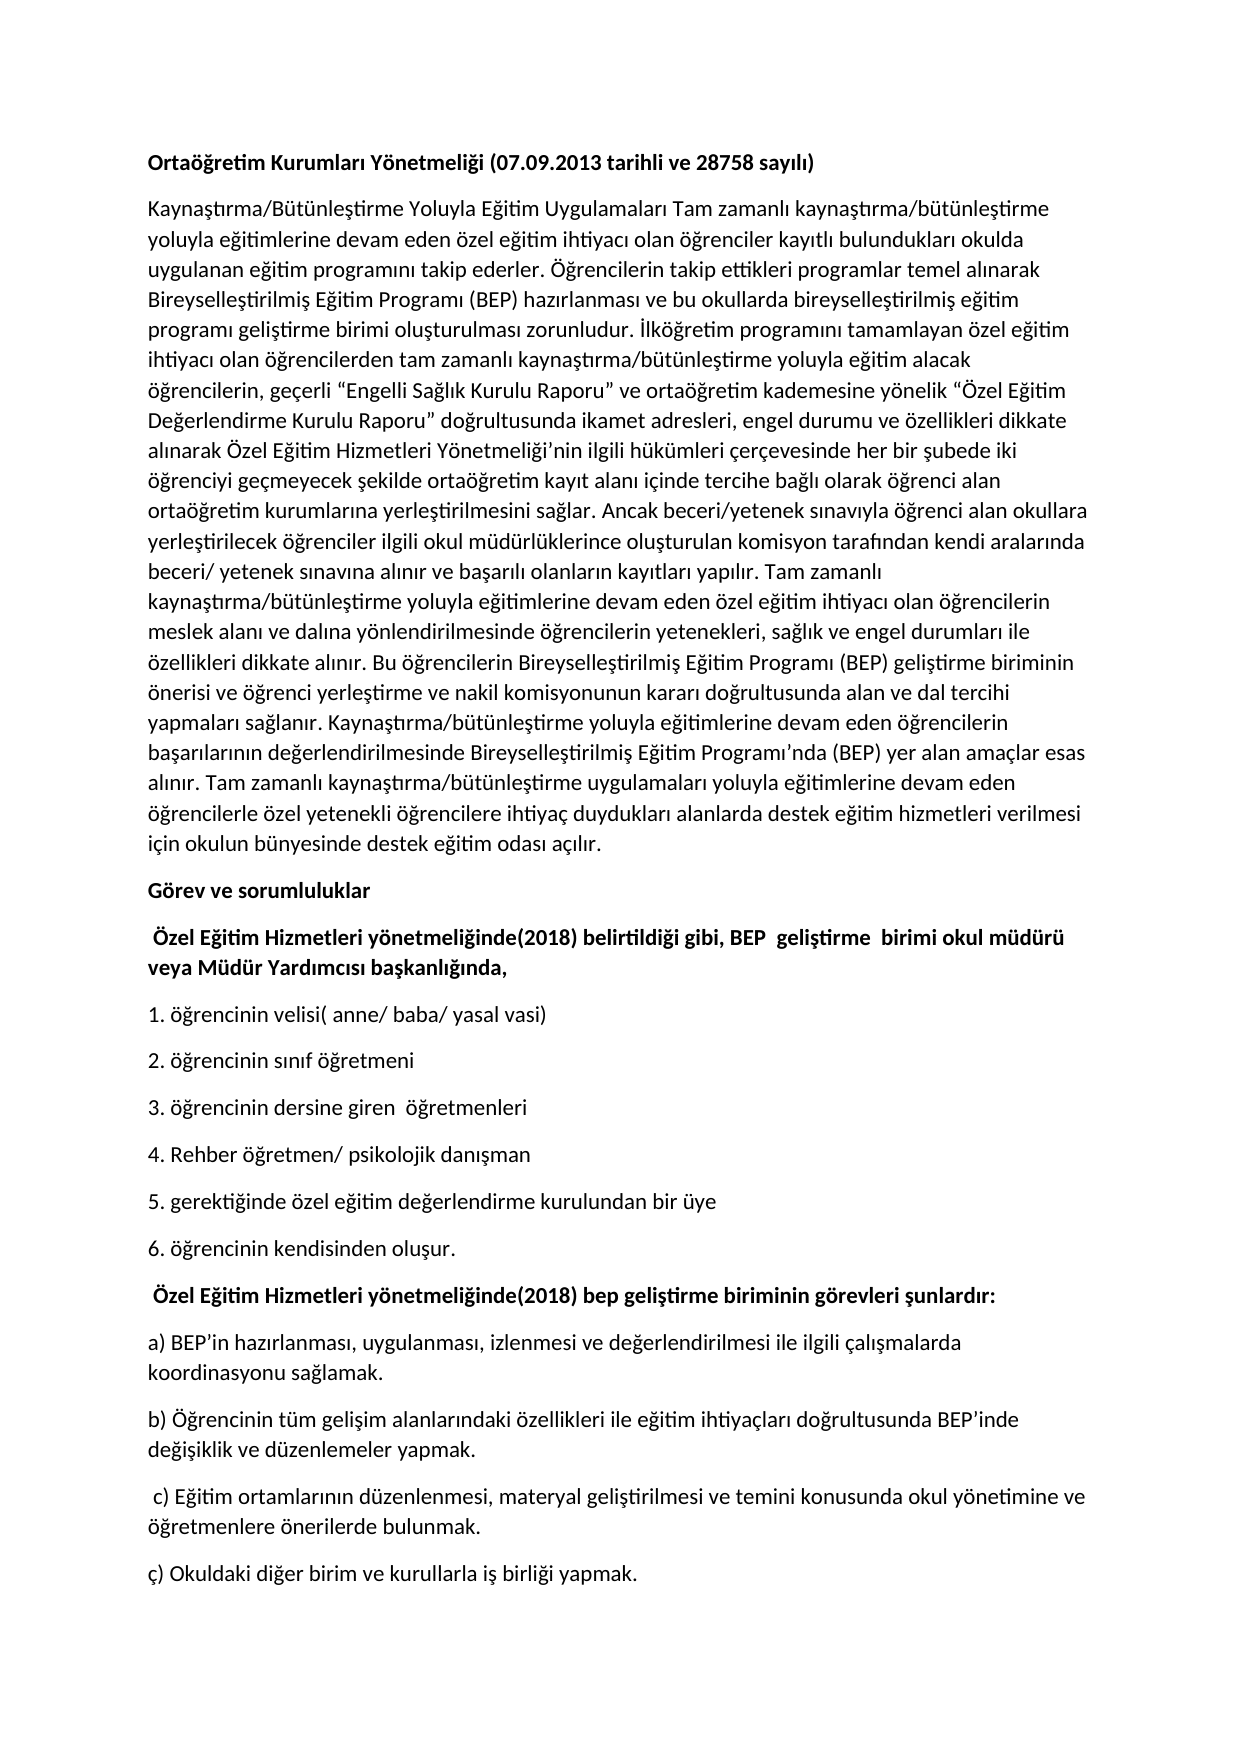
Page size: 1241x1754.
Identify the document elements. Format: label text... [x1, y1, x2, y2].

text a) BEP’in hazırlanması, uygulanması, izlenmesi ve değerlendirilmesi ile ilgili çalışmalarda koordinasyonu sağlamak. [148, 1328, 1093, 1386]
text 2. öğrencinin sınıf öğretmeni [148, 1047, 1093, 1074]
text Kaynaştırma/Bütünleştirme Yoluyla Eğitim Uygulamaları Tam zamanlı kaynaştırma/bütünleştirme yoluyla eğitimlerine devam eden özel eğitim ihtiyacı olan öğrenciler kayıtlı bulundukları okulda uygulanan eğitim programını takip ederler. Öğrencilerin takip ettikleri programlar temel alınarak Bireyselleştirilmiş Eğitim Programı (BEP) hazırlanması ve bu okullarda bireyselleştirilmiş eğitim programı geliştirme birimi oluşturulması zorunludur. İlköğretim programını tamamlayan özel eğitim ihtiyacı olan öğrencilerden tam zamanlı kaynaştırma/bütünleştirme yoluyla eğitim alacak öğrencilerin, geçerli “Engelli Sağlık Kurulu Raporu” ve ortaöğretim kademesine yönelik “Özel Eğitim Değerlendirme Kurulu Raporu” doğrultusunda ikamet adresleri, engel durumu ve özellikleri dikkate alınarak Özel Eğitim Hizmetleri Yönetmeliği’nin ilgili hükümleri çerçevesinde her bir şubede iki öğrenciyi geçmeyecek şekilde ortaöğretim kayıt alanı içinde tercihe bağlı olarak öğrenci alan ortaöğretim kurumlarına yerleştirilmesini sağlar. Ancak beceri/yetenek sınavıyla öğrenci alan okullara yerleştirilecek öğrenciler ilgili okul müdürlüklerince oluşturulan komisyon tarafından kendi aralarında beceri/ yetenek sınavına alınır ve başarılı olanların kayıtları yapılır. Tam zamanlı kaynaştırma/bütünleştirme yoluyla eğitimlerine devam eden özel eğitim ihtiyacı olan öğrencilerin meslek alanı ve dalına yönlendirilmesinde öğrencilerin yetenekleri, sağlık ve engel durumları ile özellikleri dikkate alınır. Bu öğrencilerin Bireyselleştirilmiş Eğitim Programı (BEP) geliştirme biriminin önerisi ve öğrenci yerleştirme ve nakil komisyonunun kararı doğrultusunda alan ve dal tercihi yapmaları sağlanır. Kaynaştırma/bütünleştirme yoluyla eğitimlerine devam eden öğrencilerin başarılarının değerlendirilmesinde Bireyselleştirilmiş Eğitim Programı’nda (BEP) yer alan amaçlar esas alınır. Tam zamanlı kaynaştırma/bütünleştirme uygulamaları yoluyla eğitimlerine devam eden öğrencilerle özel yetenekli öğrencilere ihtiyaç duydukları alanlarda destek eğitim hizmetleri verilmesi için okulun bünyesinde destek eğitim odası açılır. [148, 194, 1093, 857]
text 1. öğrencinin velisi( anne/ baba/ yasal vasi) [148, 1000, 1093, 1028]
text ç) Okuldaki diğer birim ve kurullarla iş birliği yapmak. [148, 1559, 1093, 1587]
text 6. öğrencinin kendisinden oluşur. [148, 1234, 1093, 1262]
text 3. öğrencinin dersine giren öğretmenleri [148, 1093, 1093, 1121]
text 5. gerektiğinde özel eğitim değerlendirme kurulundan bir üye [148, 1187, 1093, 1215]
text Görev ve sorumluluklar [148, 876, 1093, 904]
text 4. Rehber öğretmen/ psikolojik danışman [148, 1140, 1093, 1168]
text Özel Eğitim Hizmetleri yönetmeliğinde(2018) bep geliştirme biriminin görevleri şunlardır: [148, 1281, 1093, 1309]
text b) Öğrencinin tüm gelişim alanlarındaki özellikleri ile eğitim ihtiyaçları doğrultusunda BEP’inde değişiklik ve düzenlemeler yapmak. [148, 1405, 1093, 1463]
text Ortaöğretim Kurumları Yönetmeliği (07.09.2013 tarihli ve 28758 sayılı) [148, 148, 1093, 176]
text Özel Eğitim Hizmetleri yönetmeliğinde(2018) belirtildiği gibi, BEP geliştirme birimi okul müdürü veya Müdür Yardımcısı başkanlığında, [148, 923, 1093, 981]
text c) Eğitim ortamlarının düzenlenmesi, materyal geliştirilmesi ve temini konusunda okul yönetimine ve öğretmenlere önerilerde bulunmak. [148, 1482, 1093, 1540]
